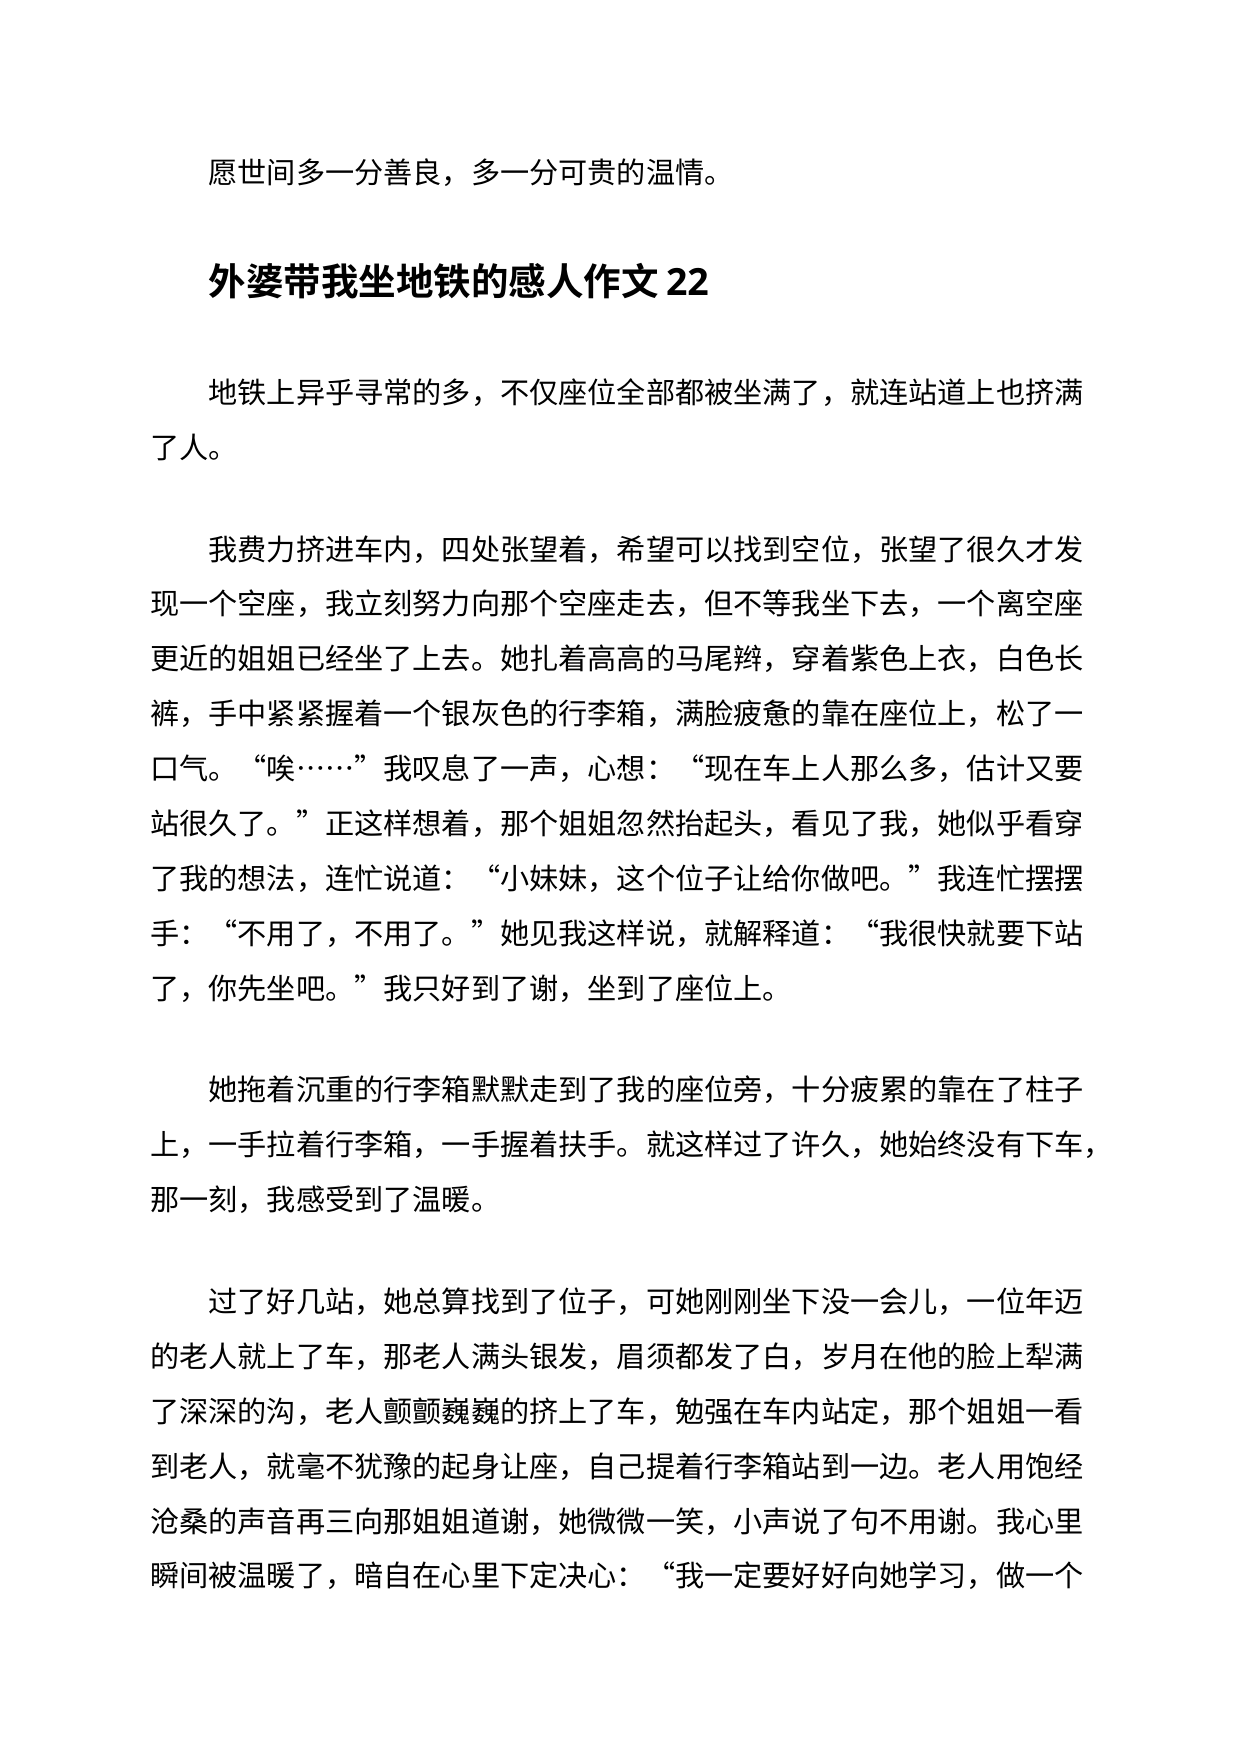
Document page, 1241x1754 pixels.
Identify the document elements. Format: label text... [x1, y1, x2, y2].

text 愿世间多一分善良，多一分可贵的温情。 [150, 150, 1090, 192]
text 她拖着沉重的行李箱默默走到了我的座位旁，十分疲累的靠在了柱子上，一手拉着行李箱，一手握着扶手。就这样过了许久，她始终没有下车，那一刻，我感受到了温暖。 [150, 1067, 1090, 1219]
text 外婆带我坐地铁的感人作文22 [150, 252, 1090, 306]
text 我费力挤进车内，四处张望着，希望可以找到空位，张望了很久才发现一个空座，我立刻努力向那个空座走去，但不等我坐下去，一个离空座更近的姐姐已经坐了上去。她扎着高高的马尾辫，穿着紫色上衣，白色长裤，手中紧紧握着一个银灰色的行李箱，满脸疲惫的靠在座位上，松了一口气。“唉……”我叹息了一声，心想：“现在车上人那么多，估计又要站很久了。”正这样想着，那个姐姐忽然抬起头，看见了我，她似乎看穿了我的想法，连忙说道：“小妹妹，这个位子让给你做吧。”我连忙摆摆手：“不用了，不用了。”她见我这样说，就解释道：“我很快就要下站了，你先坐吧。”我只好到了谢，坐到了座位上。 [150, 526, 1090, 1007]
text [150, 1278, 1090, 1595]
text 地铁上异乎寻常的多，不仅座位全部都被坐满了，就连站道上也挤满了人。 [150, 369, 1090, 467]
